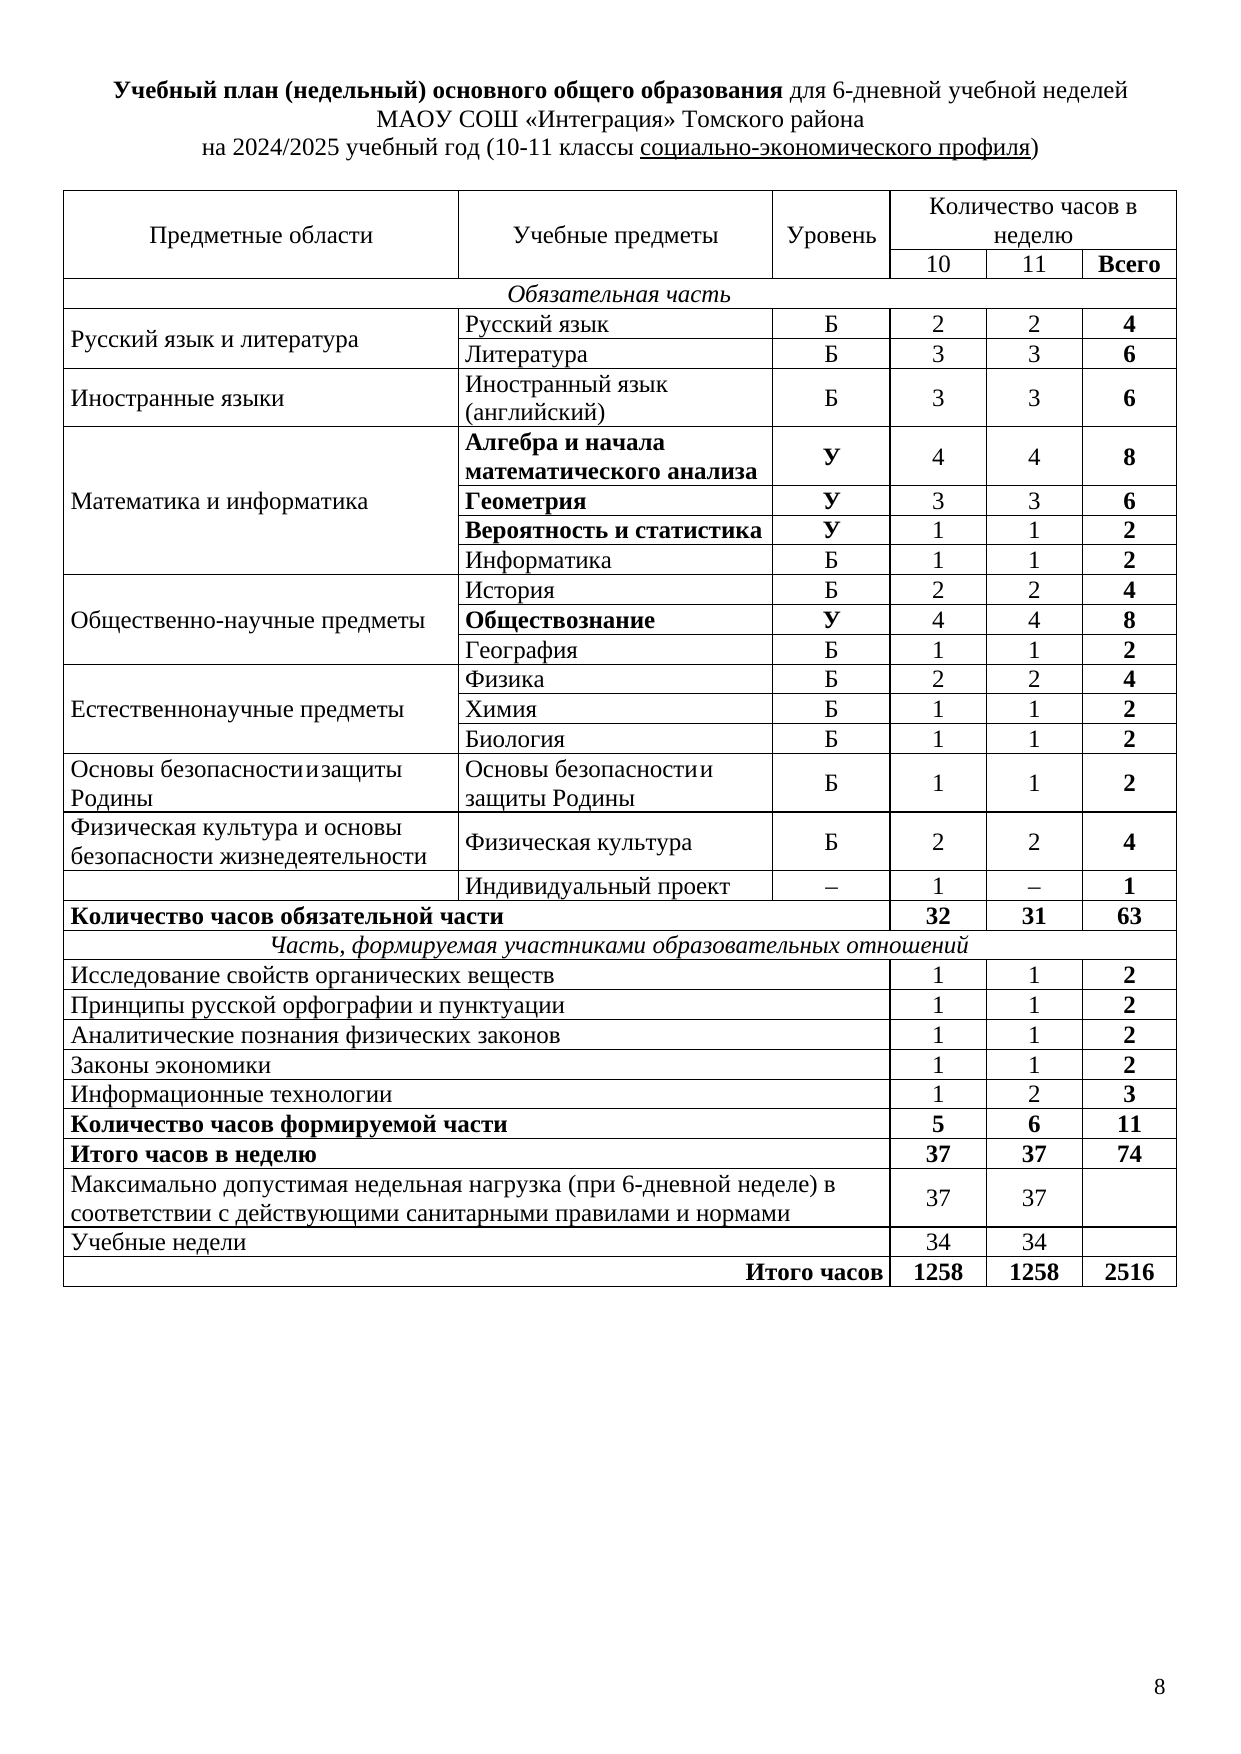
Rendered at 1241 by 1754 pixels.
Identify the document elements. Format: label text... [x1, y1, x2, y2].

table_cell 1 [891, 871, 986, 900]
table_cell Итого часов в неделю [64, 1139, 889, 1168]
table_cell Б [773, 813, 889, 870]
table_cell 63 [1083, 901, 1176, 929]
table_cell 4 [1083, 575, 1176, 604]
table_cell Б [773, 724, 889, 753]
table_cell Максимально допустимая недельная нагрузка (при 6-дневной неделе) в соответствии с действующими санитарными правилами и нормами [64, 1169, 889, 1226]
table_cell Русский язык и литература [64, 309, 458, 368]
table_cell Обязательная часть [64, 279, 1176, 308]
table_cell 11 [1083, 1109, 1176, 1138]
table_cell 2 [891, 665, 986, 693]
table_cell Всего [1083, 250, 1176, 278]
table_cell Информационные технологии [64, 1080, 889, 1108]
table_cell 4 [1083, 813, 1176, 870]
table_cell Часть, формируемая участниками образовательных отношений [64, 931, 1176, 959]
table_cell Геометрия [459, 486, 772, 514]
table_cell 1 [987, 990, 1082, 1019]
table_cell Физическая культура [459, 813, 772, 870]
table_cell 6 [1083, 369, 1176, 426]
table_cell Б [773, 635, 889, 663]
table_cell 2 [891, 575, 986, 604]
table_cell 34 [891, 1228, 986, 1256]
table_cell 2 [987, 665, 1082, 693]
table_cell Информатика [459, 545, 772, 574]
table_cell 5 [891, 1109, 986, 1138]
table_header Учебные предметы [459, 191, 772, 278]
table_cell 11 [987, 250, 1082, 278]
table_cell 2 [1083, 516, 1176, 544]
table_cell 3 [987, 369, 1082, 426]
table_cell 37 [987, 1139, 1082, 1168]
table_cell У [773, 486, 889, 514]
table_cell – [773, 871, 889, 900]
table_cell Естественнонаучные предметы [64, 665, 458, 753]
table_cell 2 [1083, 754, 1176, 811]
table_cell 2 [987, 575, 1082, 604]
table_cell 37 [891, 1139, 986, 1168]
table_cell Количество часов обязательной части [64, 901, 889, 929]
table_cell 32 [891, 901, 986, 929]
table_cell Исследование свойств органических веществ [64, 960, 889, 989]
table_cell Количество часов формируемой части [64, 1109, 889, 1138]
table_cell 1 [987, 516, 1082, 544]
table_cell 2 [1083, 545, 1176, 574]
table_cell Физическая культура и основы безопасности жизнедеятельности [64, 813, 458, 870]
table_cell Основы безопасности и защиты Родины [64, 754, 458, 811]
table_cell Б [773, 309, 889, 338]
table_cell Иностранный язык (английский) [459, 369, 772, 426]
table_cell 1 [891, 516, 986, 544]
table_cell 2 [1083, 635, 1176, 663]
text МАОУ СОШ «Интеграция» Томского района [75, 104, 1165, 132]
table_cell 1 [1083, 871, 1176, 900]
table_cell 1 [891, 724, 986, 753]
table_header Уровень [773, 191, 889, 278]
table_cell 1 [891, 960, 986, 989]
table_cell 1 [987, 1020, 1082, 1049]
table_cell 37 [987, 1169, 1082, 1226]
table_cell 1 [987, 694, 1082, 723]
table_cell 1 [891, 1080, 986, 1108]
subtitle Учебный план (недельный) основного общего образования для 6-дневной учебной неделей [75, 75, 1165, 104]
table_cell 37 [891, 1169, 986, 1226]
table_cell 2 [891, 813, 986, 870]
table_cell Принципы русской орфографии и пунктуации [64, 990, 889, 1019]
table_cell 4 [987, 605, 1082, 634]
table_cell – [987, 871, 1082, 900]
table_cell 1258 [891, 1257, 986, 1286]
table_cell Общественно-научные предметы [64, 575, 458, 663]
table_cell 1 [891, 754, 986, 811]
table_cell 3 [891, 369, 986, 426]
table_cell 1 [891, 990, 986, 1019]
table_cell 8 [1083, 427, 1176, 485]
table_cell Аналитические познания физических законов [64, 1020, 889, 1049]
subtitle на 2024/2025 учебный год (10-11 классы социально-экономического профиля) [75, 132, 1165, 161]
table_cell 10 [891, 250, 986, 278]
table_cell Б [773, 339, 889, 368]
table_cell 2 [1083, 1050, 1176, 1078]
table_cell 31 [987, 901, 1082, 929]
table_cell 6 [1083, 339, 1176, 368]
table_cell 1258 [987, 1257, 1082, 1286]
table_cell Законы экономики [64, 1050, 889, 1078]
table_cell Иностранные языки [64, 369, 458, 426]
table_cell [1083, 1169, 1176, 1226]
table_cell Б [773, 545, 889, 574]
table_cell 2 [891, 309, 986, 338]
table_cell 6 [987, 1109, 1082, 1138]
table_cell 4 [987, 427, 1082, 485]
table_cell 3 [987, 486, 1082, 514]
table_cell 1 [987, 724, 1082, 753]
table_cell 74 [1083, 1139, 1176, 1168]
table_cell 1 [891, 635, 986, 663]
table_cell 34 [987, 1228, 1082, 1256]
table_cell Физика [459, 665, 772, 693]
table_cell Литература [459, 339, 772, 368]
table_cell Русский язык [459, 309, 772, 338]
table_cell 2 [987, 309, 1082, 338]
table_cell Б [773, 694, 889, 723]
table_cell Основы безопасности и защиты Родины [459, 754, 772, 811]
table_cell Б [773, 754, 889, 811]
table_cell География [459, 635, 772, 663]
table_cell 2516 [1083, 1257, 1176, 1286]
table_cell 1 [987, 635, 1082, 663]
table_cell 1 [891, 1020, 986, 1049]
table_cell 8 [1083, 605, 1176, 634]
table_cell [1083, 1228, 1176, 1256]
table_cell 1 [987, 545, 1082, 574]
table_cell 1 [891, 694, 986, 723]
table_cell [64, 871, 458, 900]
table_cell 2 [1083, 724, 1176, 753]
table_header Предметные области [64, 191, 458, 278]
table_cell 2 [1083, 960, 1176, 989]
table_cell 2 [1083, 1020, 1176, 1049]
table_cell Б [773, 575, 889, 604]
table_cell 2 [1083, 694, 1176, 723]
table_cell 3 [891, 486, 986, 514]
table_cell 3 [891, 339, 986, 368]
table_cell У [773, 605, 889, 634]
table_cell 4 [1083, 309, 1176, 338]
table_cell Химия [459, 694, 772, 723]
table_cell Алгебра и начала математического анализа [459, 427, 772, 485]
table_cell Итого часов [64, 1257, 889, 1286]
table_header Количество часов в неделю [891, 191, 1176, 248]
table_cell 4 [891, 427, 986, 485]
table_cell 1 [987, 1050, 1082, 1078]
table_cell 3 [987, 339, 1082, 368]
table_cell У [773, 516, 889, 544]
table_cell 2 [987, 1080, 1082, 1108]
table_cell 1 [891, 1050, 986, 1078]
table_cell Биология [459, 724, 772, 753]
table_cell 6 [1083, 486, 1176, 514]
table_cell Вероятность и статистика [459, 516, 772, 544]
table_cell 4 [891, 605, 986, 634]
table_cell Математика и информатика [64, 427, 458, 574]
table_cell У [773, 427, 889, 485]
table_cell 1 [987, 754, 1082, 811]
table_cell 4 [1083, 665, 1176, 693]
table_cell Обществознание [459, 605, 772, 634]
table_cell 2 [1083, 990, 1176, 1019]
table_cell 3 [1083, 1080, 1176, 1108]
table_cell Учебные недели [64, 1228, 889, 1256]
table_cell 1 [891, 545, 986, 574]
table_cell Б [773, 369, 889, 426]
table_cell 2 [987, 813, 1082, 870]
table_cell Б [773, 665, 889, 693]
table_cell 1 [987, 960, 1082, 989]
table_cell История [459, 575, 772, 604]
table_cell Индивидуальный проект [459, 871, 772, 900]
